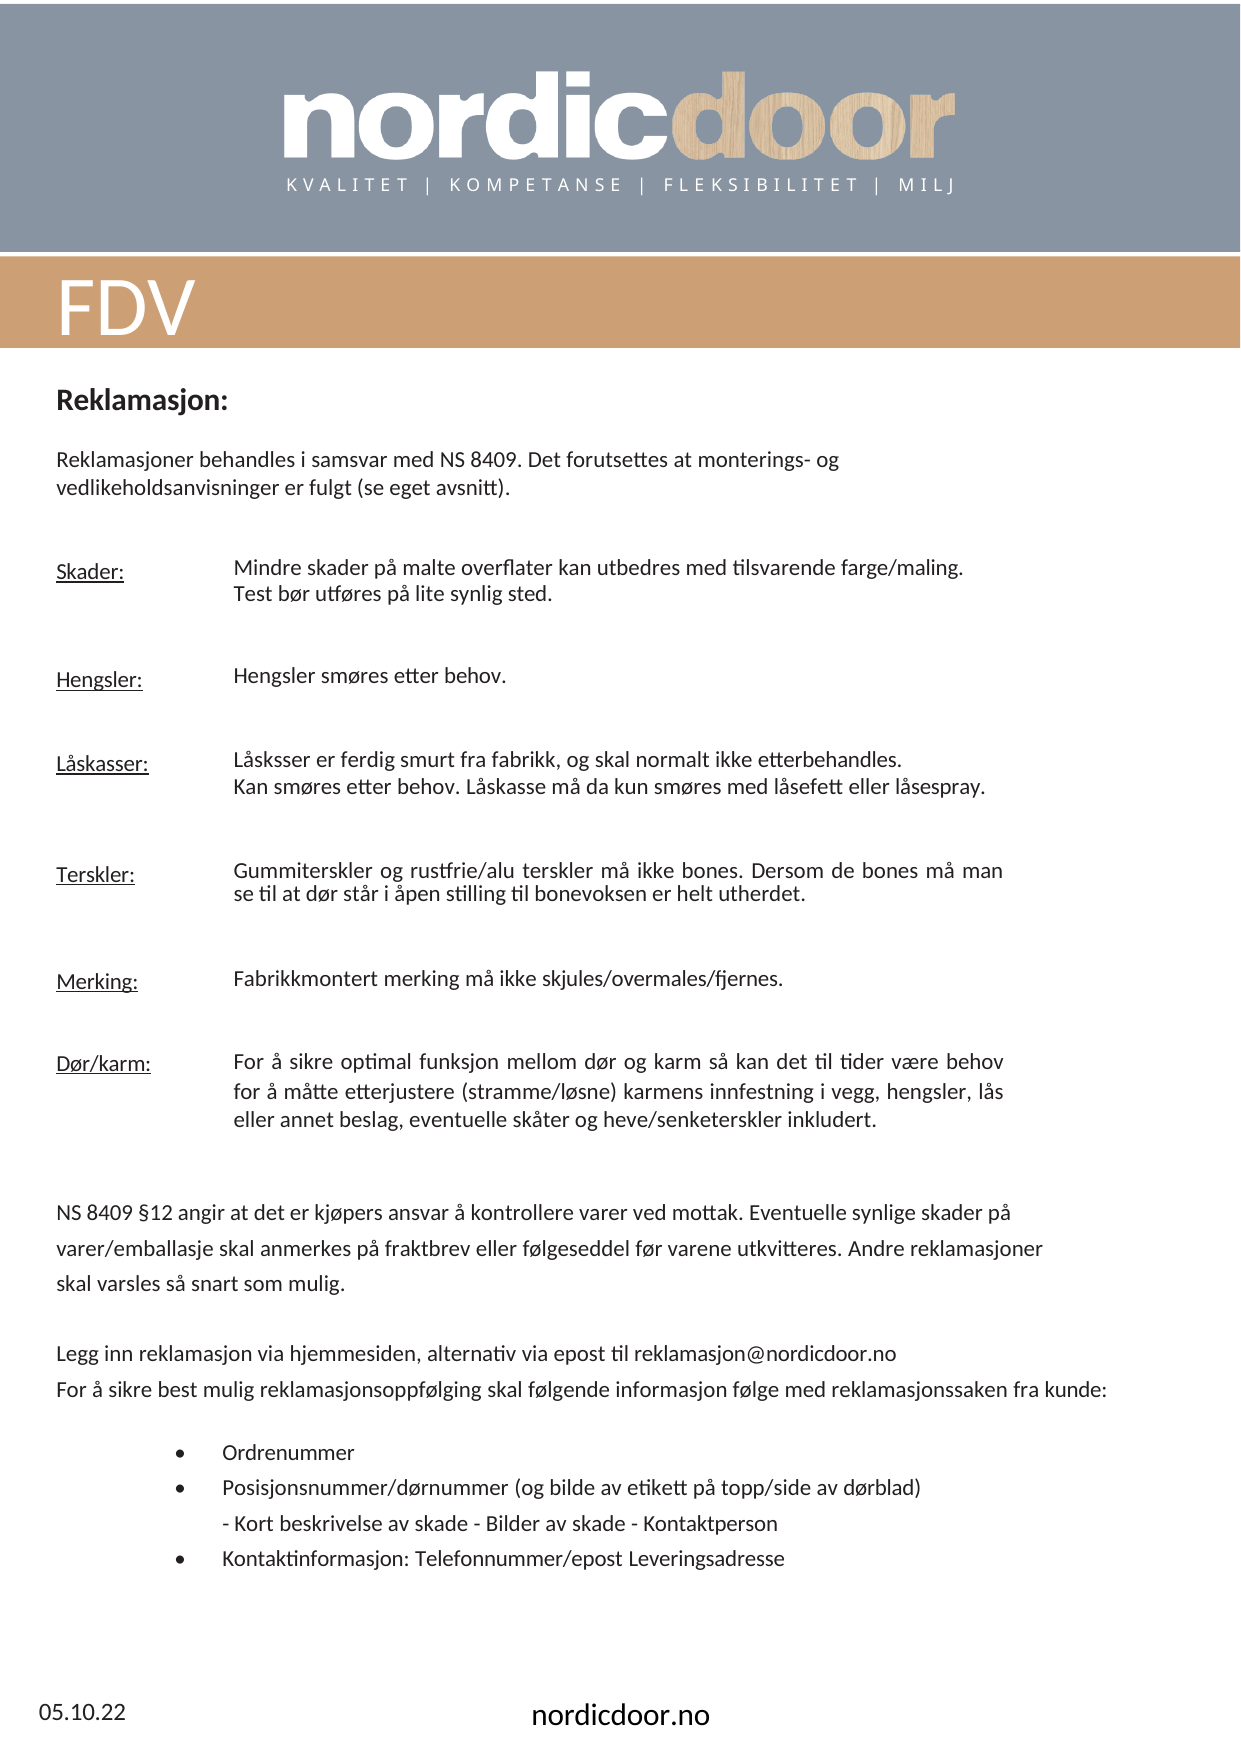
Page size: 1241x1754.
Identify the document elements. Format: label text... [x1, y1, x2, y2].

list Posisjonsnummer/dørnummer (og bilde av etikett på topp/side av dørblad) [174, 1473, 1240, 1501]
text Dør/karm: For å sikre optimal funksjon mellom dør og karm så kan det til tider være behov for å måtte etterjustere (stramme/løsne) karmens innfestning i vegg, hengsler, lås eller annet beslag, eventuelle skåter og heve/senketerskler inkludert. [56, 1047, 1004, 1133]
text Kan smøres etter behov. Låskasse må da kun smøres med låsefett eller låsespray. [233, 774, 1240, 799]
picture [284, 69, 957, 162]
list Ordrenummer [174, 1438, 1240, 1466]
text Reklamasjoner behandles i samsvar med NS 8409. Det forutsettes at monterings- og vedlikeholdsanvisninger er fulgt (se eget avsnitt). [56, 446, 1053, 501]
text NS 8409 §12 angir at det er kjøpers ansvar å kontrollere varer ved mottak. Eventuelle synlige skader på varer/emballasje skal anmerkes på fraktbrev eller følgeseddel før varene utkvitteres. Andre reklamasjoner skal varsles så snart som mulig. [56, 1198, 1053, 1297]
text Skader: Mindre skader på malte overflater kan utbedres med tilsvarende farge/maling. [56, 552, 1240, 581]
text Terskler: Gummiterskler og rustfrie/alu terskler må ikke bones. Dersom de bones må man se til at dør står i åpen stilling til bonevoksen er helt utherdet. [56, 856, 1004, 907]
text - Kort beskrivelse av skade - Bilder av skade - Kontaktperson [222, 1509, 1240, 1537]
text For å sikre best mulig reklamasjonsoppfølging skal følgende informasjon følge med reklamasjonssaken fra kunde: [56, 1375, 1240, 1403]
list Kontaktinformasjon: Telefonnummer/epost Leveringsadresse [174, 1544, 1240, 1572]
text Hengsler: Hengsler smøres etter behov. [56, 662, 1240, 693]
text Test bør utføres på lite synlig sted. [233, 581, 1240, 607]
text Legg inn reklamasjon via hjemmesiden, alternativ via epost til reklamasjon@nordicdoor.no [56, 1339, 1240, 1367]
subtitle Reklamasjon: [56, 380, 1240, 418]
text Låskasser: Låsksser er ferdig smurt fra fabrikk, og skal normalt ikke etterbehandles. [56, 744, 1240, 774]
text Merking: Fabrikkmontert merking må ikke skjules/overmales/fjernes. [56, 964, 1240, 995]
